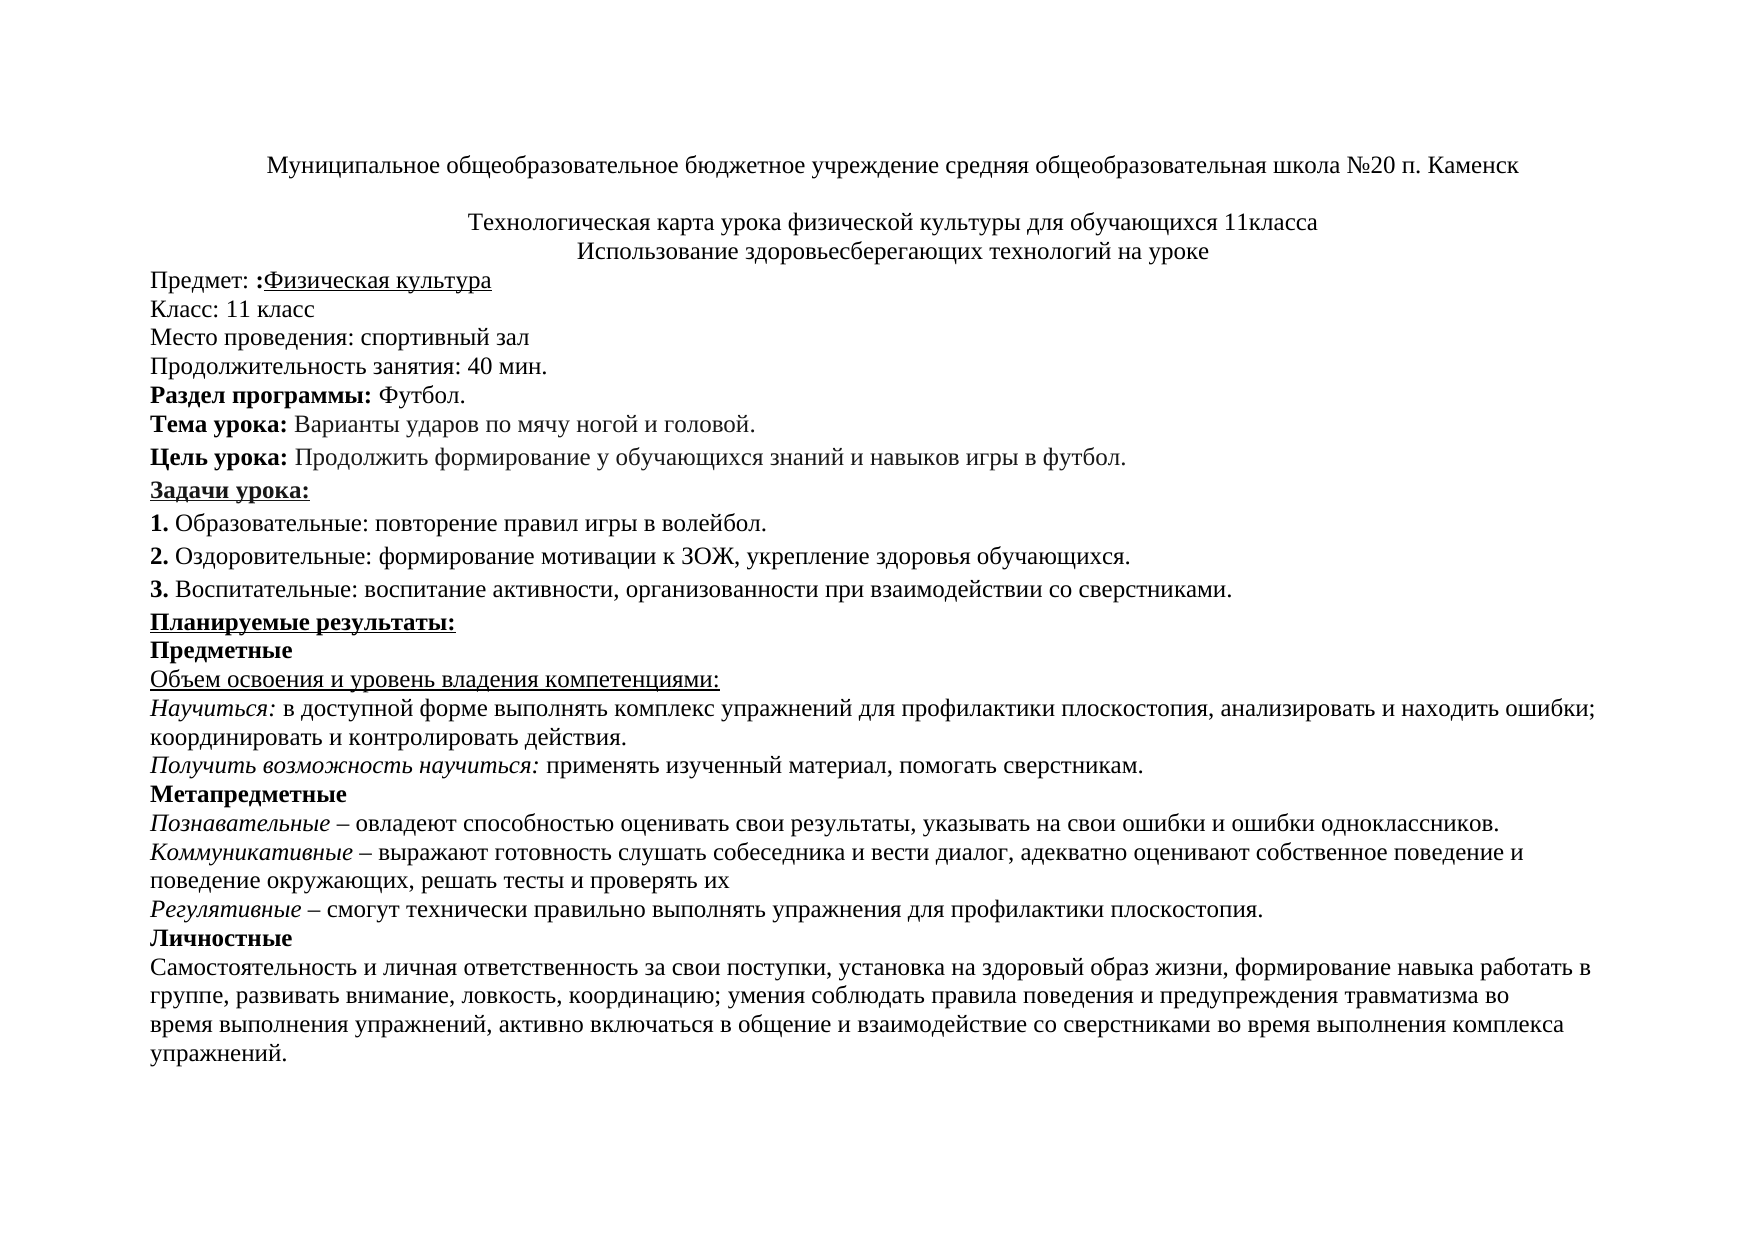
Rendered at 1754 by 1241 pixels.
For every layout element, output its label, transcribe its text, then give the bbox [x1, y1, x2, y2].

text Цель урока: Продолжить формирование у обучающихся знаний и навыков игры в футбол. [150, 442, 1636, 471]
text Муниципальное общеобразовательное бюджетное учреждение средняя общеобразовательная школа №20 п. Каменск [150, 150, 1636, 179]
text координировать и контролировать действия. [150, 722, 1636, 751]
text 3. Воспитательные: воспитание активности, организованности при взаимодействии со сверстниками. [150, 574, 1636, 603]
text Продолжительность занятия: 40 мин. [150, 351, 1636, 380]
text Познавательные – овладеют способностью оценивать свои результаты, указывать на свои ошибки и ошибки одноклассников. [150, 808, 1636, 837]
text Объем освоения и уровень владения компетенциями: [150, 664, 1636, 693]
text Планируемые результаты: [150, 607, 1636, 636]
text Самостоятельность и личная ответственность за свои поступки, установка на здоровый образ жизни, формирование навыка работать в группе, развивать внимание, ловкость, координацию; умения соблюдать правила поведения и предупреждения травматизма во [150, 952, 1636, 1009]
text Коммуникативные – выражают готовность слушать собеседника и вести диалог, адекватно оценивают собственное поведение и поведение окружающих, решать тесты и проверять их [150, 837, 1636, 894]
text Личностные [150, 923, 1636, 952]
text Предмет: :Физическая культура [150, 265, 1636, 294]
text Технологическая карта урока физической культуры для обучающихся 11класса [150, 207, 1636, 236]
text Научиться: в доступной форме выполнять комплекс упражнений для профилактики плоскостопия, анализировать и находить ошибки; [150, 693, 1636, 722]
text 1. Образовательные: повторение правил игры в волейбол. [150, 508, 1636, 537]
text 2. Оздоровительные: формирование мотивации к ЗОЖ, укрепление здоровья обучающихся. [150, 541, 1636, 569]
text Регулятивные – смогут технически правильно выполнять упражнения для профилактики плоскостопия. [150, 894, 1636, 923]
text Метапредметные [150, 779, 1636, 808]
text Тема урока: Варианты ударов по мячу ногой и головой. [150, 409, 1636, 437]
text время выполнения упражнений, активно включаться в общение и взаимодействие со сверстниками во время выполнения комплекса упражнений. [150, 1009, 1636, 1067]
text Задачи урока: [150, 475, 1636, 503]
text Предметные [150, 636, 1636, 664]
text Получить возможность научиться: применять изученный материал, помогать сверстникам. [150, 751, 1636, 779]
text Использование здоровьесберегающих технологий на уроке [150, 236, 1636, 265]
text Класс: 11 класс [150, 294, 1636, 322]
text Место проведения: спортивный зал [150, 322, 1636, 351]
text Раздел программы: Футбол. [150, 380, 1636, 409]
